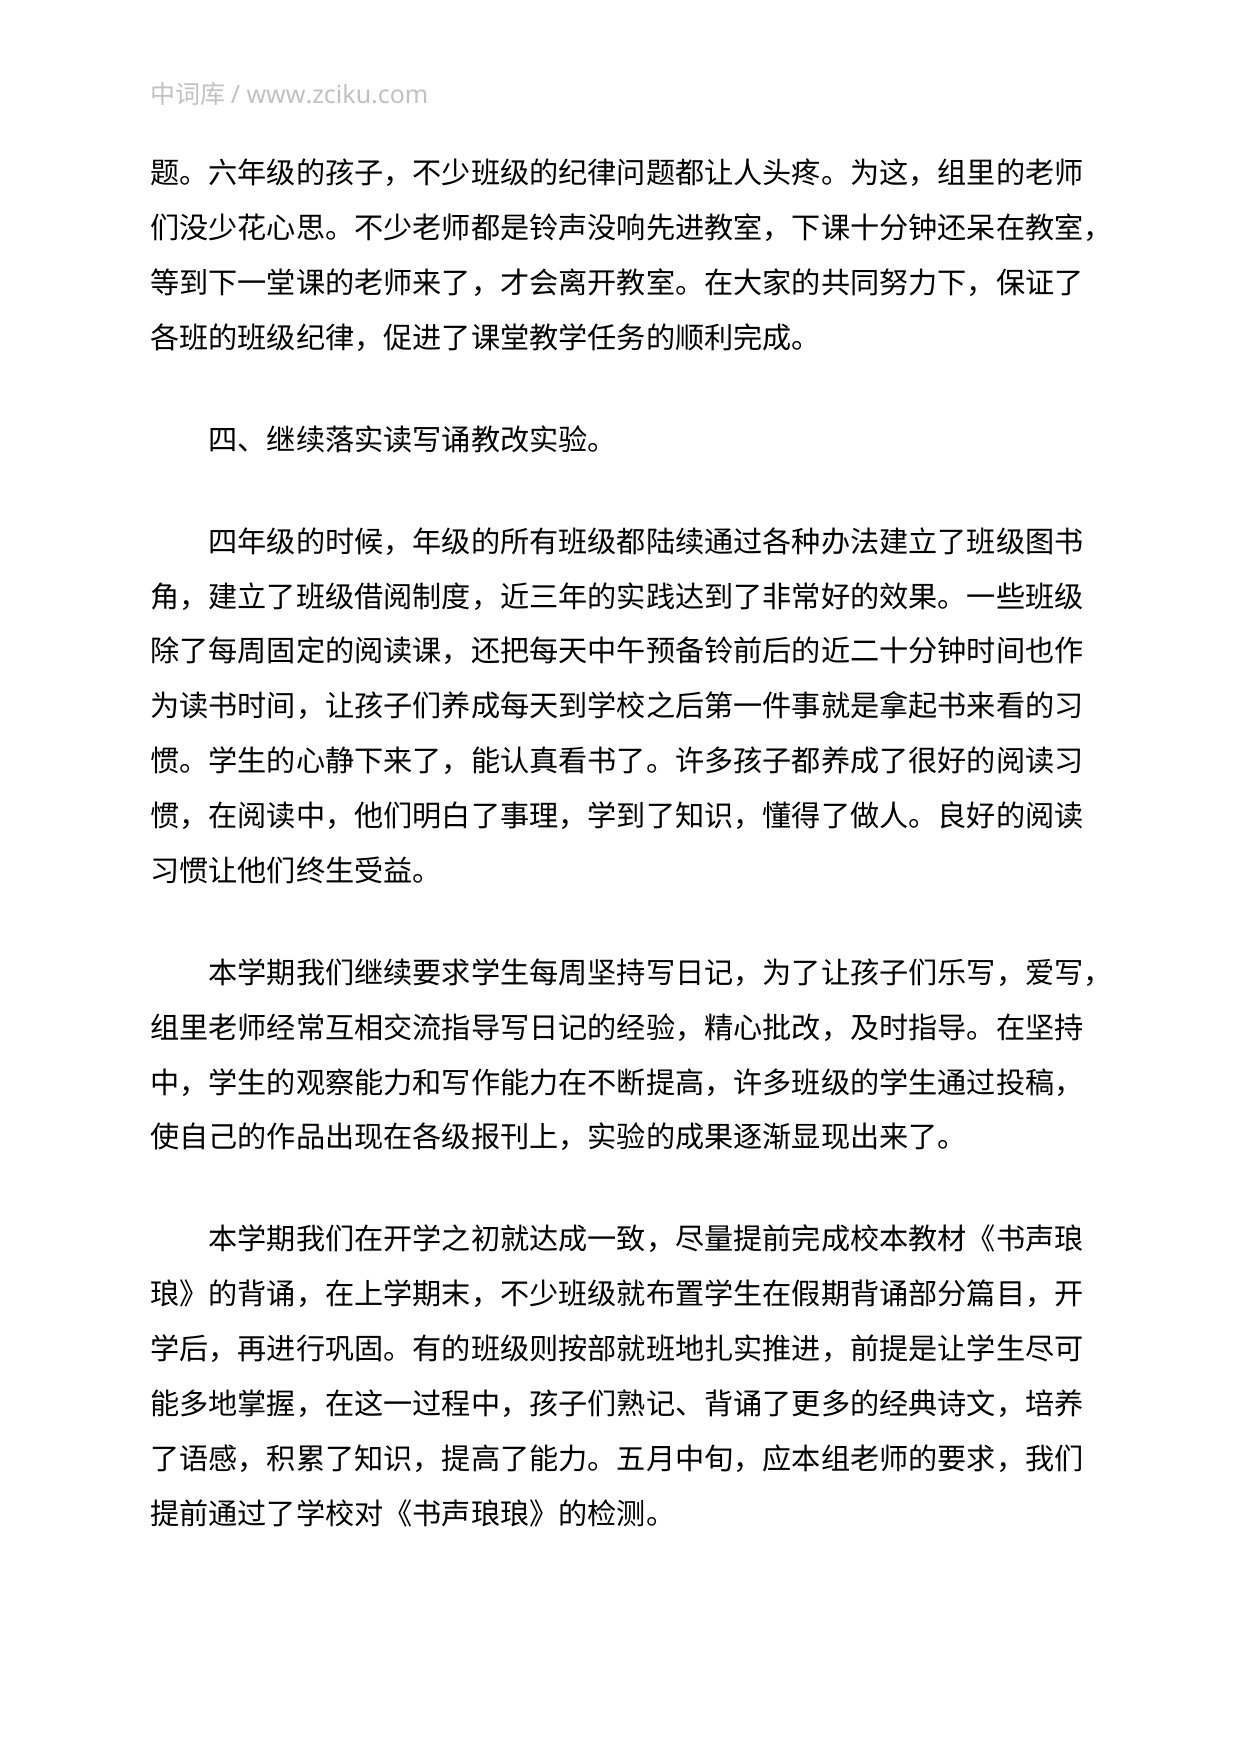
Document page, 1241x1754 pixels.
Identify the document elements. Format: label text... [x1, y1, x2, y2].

text 本学期我们在开学之初就达成一致，尽量提前完成校本教材《书声琅琅》的背诵，在上学期末，不少班级就布置学生在假期背诵部分篇目，开学后，再进行巩固。有的班级则按部就班地扎实推进，前提是让学生尽可能多地掌握，在这一过程中，孩子们熟记、背诵了更多的经典诗文，培养了语感，积累了知识，提高了能力。五月中旬，应本组老师的要求，我们提前通过了学校对《书声琅琅》的检测。 [150, 1216, 1090, 1533]
text 本学期我们继续要求学生每周坚持写日记，为了让孩子们乐写，爱写，组里老师经常互相交流指导写日记的经验，精心批改，及时指导。在坚持中，学生的观察能力和写作能力在不断提高，许多班级的学生通过投稿，使自己的作品出现在各级报刊上，实验的成果逐渐显现出来了。 [150, 949, 1090, 1156]
text 四年级的时候，年级的所有班级都陆续通过各种办法建立了班级图书角，建立了班级借阅制度，近三年的实践达到了非常好的效果。一些班级除了每周固定的阅读课，还把每天中午预备铃前后的近二十分钟时间也作为读书时间，让孩子们养成每天到学校之后第一件事就是拿起书来看的习惯。学生的心静下来了，能认真看书了。许多孩子都养成了很好的阅读习惯，在阅读中，他们明白了事理，学到了知识，懂得了做人。良好的阅读习惯让他们终生受益。 [150, 518, 1090, 890]
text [150, 150, 1090, 357]
text 四、继续落实读写诵教改实验。 [150, 416, 1090, 459]
